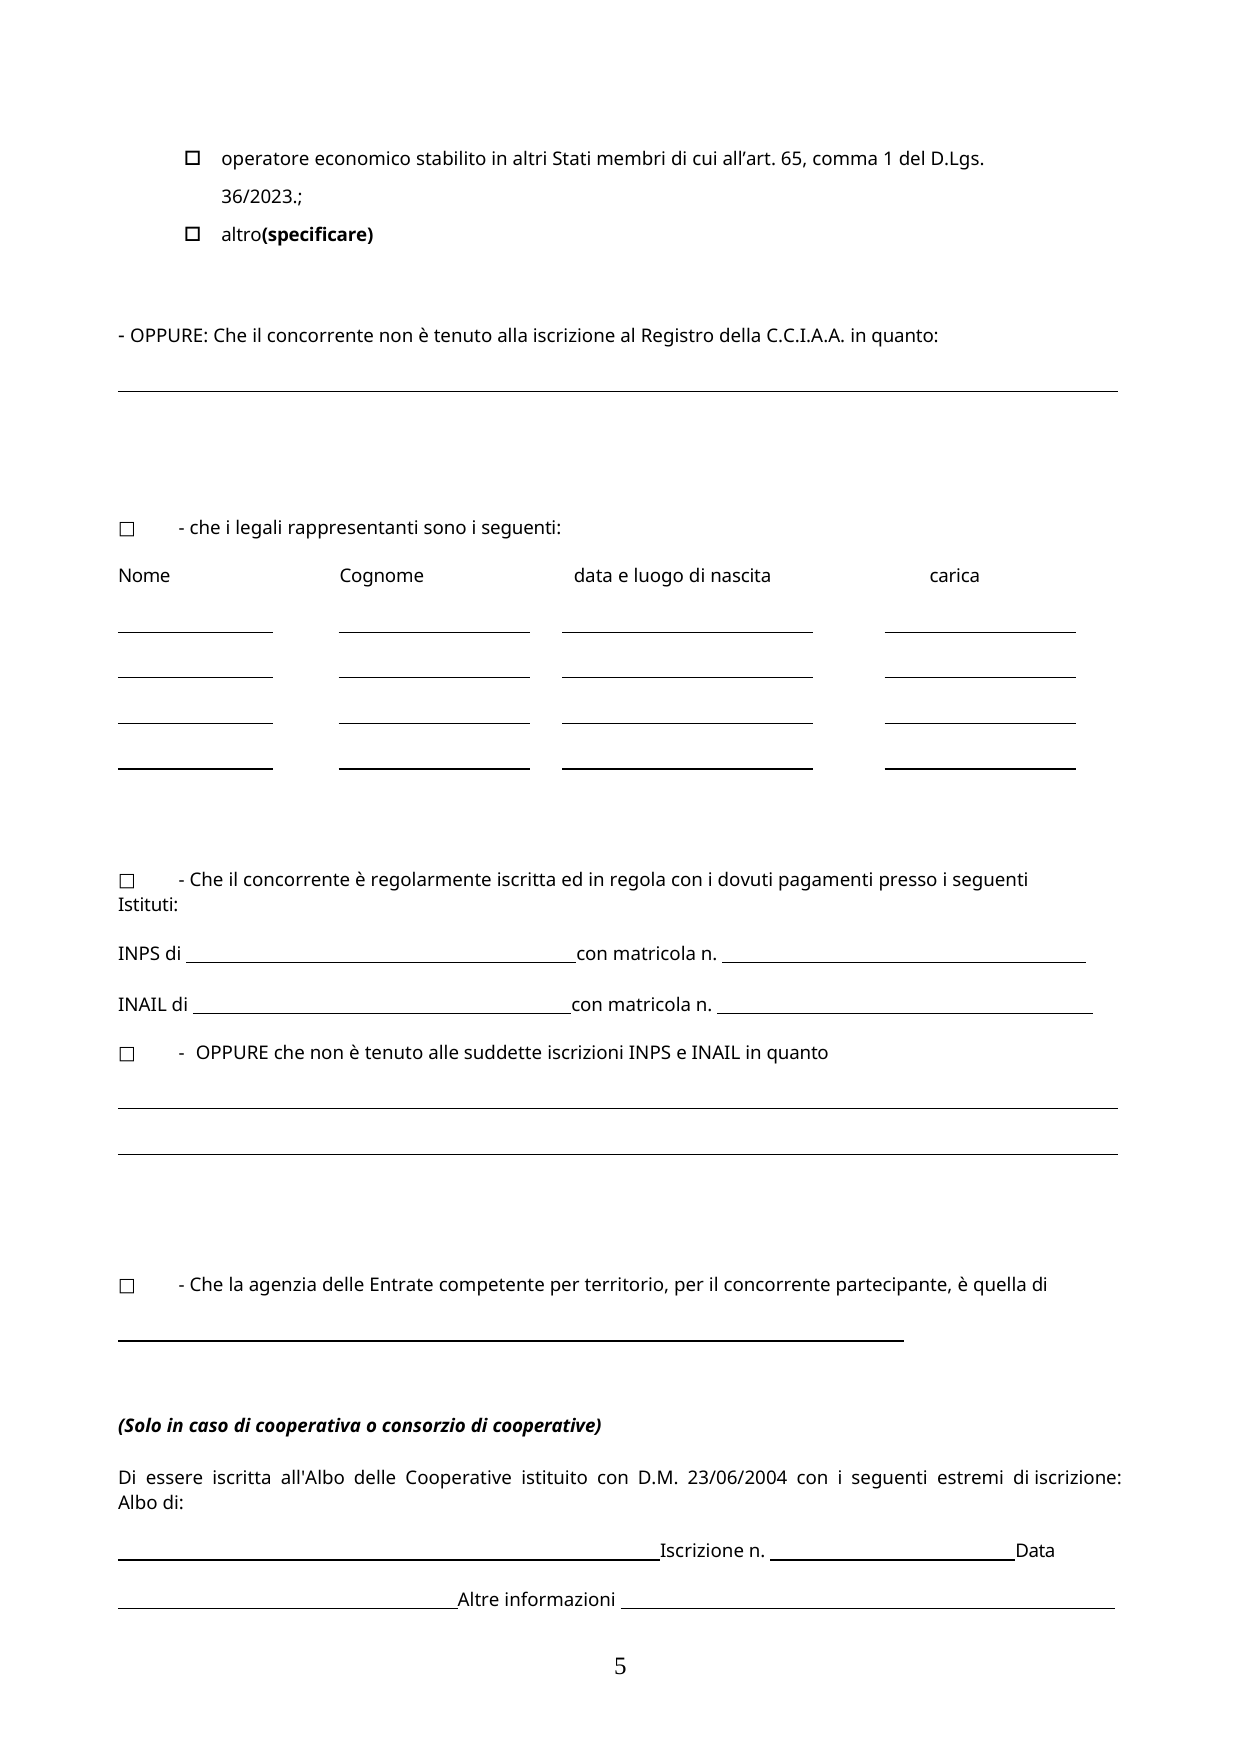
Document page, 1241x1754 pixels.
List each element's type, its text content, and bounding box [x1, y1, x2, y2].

text - OPPURE: Che il concorrente non è tenuto alla iscrizione al Registro della C.C.I.A.A. in quanto: [118, 320, 1137, 348]
text Di essere iscritta all'Albo delle Cooperative istituito con D.M. 23/06/2004 con i seguenti estremi di iscrizione: Albo di: [118, 1464, 1137, 1515]
list altro(specificare) [184, 221, 1137, 247]
text Iscrizione n. Data [118, 1538, 1137, 1563]
list - che i legali rappresentanti sono i seguenti: [118, 514, 1137, 540]
text (Solo in caso di cooperativa o consorzio di cooperative) [118, 1413, 1137, 1438]
list - Che il concorrente è regolarmente iscritta ed in regola con i dovuti pagamenti presso i seguenti Istituti: [118, 866, 1051, 917]
text Altre informazioni [118, 1586, 1137, 1611]
list - OPPURE che non è tenuto alle suddette iscrizioni INPS e INAIL in quanto [118, 1039, 1137, 1065]
list - Che la agenzia delle Entrate competente per territorio, per il concorrente partecipante, è quella di [118, 1272, 1137, 1297]
text Nome Cognome data e luogo di nascita carica [118, 563, 1137, 588]
text INPS di con matricola n. [118, 940, 1137, 966]
list operatore economico stabilito in altri Stati membri di cui all’art. 65, comma 1 del D.Lgs. 36/2023.; [184, 145, 987, 209]
text INAIL di con matricola n. [118, 991, 1137, 1017]
